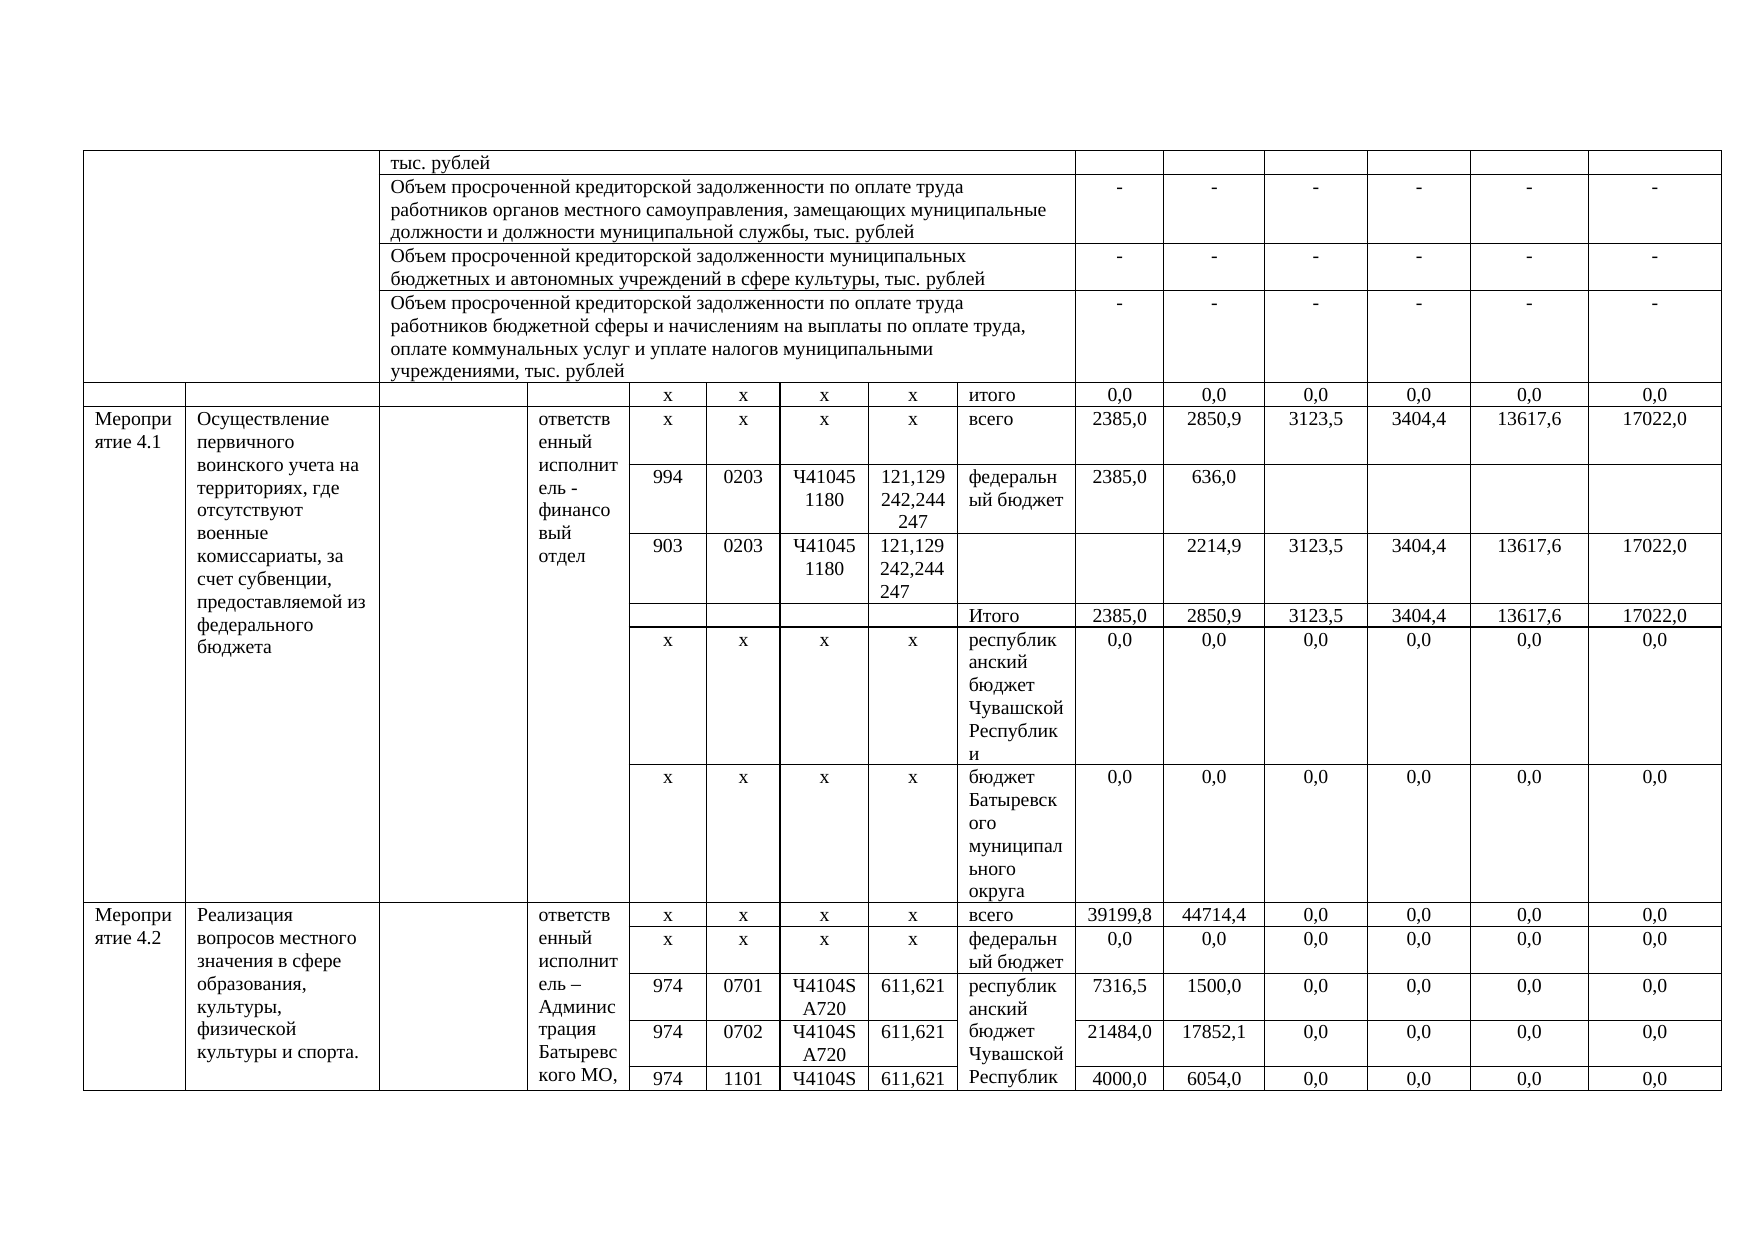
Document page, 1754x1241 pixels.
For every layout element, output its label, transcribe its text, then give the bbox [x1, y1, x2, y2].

table_cell - [1265, 175, 1367, 243]
table_cell 17022,0 [1589, 407, 1721, 464]
table_cell 0,0 [1164, 927, 1264, 973]
table_cell 39199,8 [1076, 903, 1163, 926]
table_cell 0,0 [1368, 765, 1470, 902]
table_cell 611,621 [869, 1021, 957, 1066]
table_cell - [1164, 175, 1264, 243]
table_cell х [630, 765, 706, 902]
table_cell 13617,6 [1471, 407, 1588, 464]
table_cell 636,0 [1164, 465, 1264, 533]
table_cell 0,0 [1368, 1021, 1470, 1066]
table_cell Объем просроченной кредиторской задолженности по оплате труда работников бюджетной сферы и начислениям на выплаты по оплате труда, оплате коммунальных услуг и уплате налогов муниципальными учреждениями, тыс. рублей [380, 291, 1075, 382]
table_cell 6054,0 [1164, 1067, 1264, 1090]
table_cell 2385,0 [1076, 604, 1163, 626]
table_cell [380, 407, 527, 902]
table_cell - [1368, 175, 1470, 243]
table_cell 21484,0 [1076, 1021, 1163, 1066]
table_cell 0,0 [1368, 628, 1470, 764]
table_cell 0,0 [1368, 927, 1470, 973]
table_cell х [630, 628, 706, 764]
table_cell 2214,9 [1164, 534, 1264, 603]
table_cell 3123,5 [1265, 604, 1367, 626]
table_cell 0,0 [1164, 628, 1264, 764]
table_cell 0,0 [1589, 628, 1721, 764]
table_cell х [781, 765, 868, 902]
table_cell х [707, 765, 779, 902]
table_cell 0,0 [1076, 383, 1163, 406]
table_cell республиканский бюджет Чувашской Республики [958, 974, 1075, 1090]
table_cell [1589, 465, 1721, 533]
table_cell х [781, 628, 868, 764]
table_cell [186, 383, 379, 406]
table_cell 974 [630, 1067, 706, 1090]
table_cell 0,0 [1265, 974, 1367, 1019]
table_cell ответственный исполнитель – Администрация Батыревского МО, Управление образования, молодежной политики и спорта [528, 903, 629, 1090]
table_cell 994 [630, 465, 706, 533]
table_cell х [707, 407, 779, 464]
table_cell - [1265, 244, 1367, 290]
table_cell Ч4104SA720 [781, 974, 868, 1019]
table_cell 0,0 [1076, 927, 1163, 973]
table_cell 0,0 [1265, 1021, 1367, 1066]
table_cell - [1368, 151, 1470, 174]
table_cell х [630, 407, 706, 464]
table_cell всего [958, 407, 1075, 464]
table_cell 0,0 [1471, 1021, 1588, 1066]
table_cell 2385,0 [1076, 465, 1163, 533]
table_cell [781, 604, 868, 626]
table_cell - [1076, 151, 1163, 174]
table_cell - [1368, 244, 1470, 290]
table_cell Ч4104SA720 [781, 1067, 868, 1090]
table_cell - [1589, 175, 1721, 243]
table_cell 0,0 [1368, 1067, 1470, 1090]
table_cell 0,0 [1589, 1067, 1721, 1090]
table_cell 974 [630, 974, 706, 1019]
table_cell 0,0 [1589, 903, 1721, 926]
table_cell 0,0 [1076, 628, 1163, 764]
table_cell - [1076, 291, 1163, 382]
table_cell - [1471, 244, 1588, 290]
table_cell х [707, 903, 779, 926]
table_cell х [630, 903, 706, 926]
table_cell 13617,6 [1471, 534, 1588, 603]
table_cell [707, 604, 779, 626]
table_cell 0,0 [1368, 974, 1470, 1019]
table_cell 0,0 [1471, 974, 1588, 1019]
table_cell х [630, 927, 706, 973]
table_cell 3404,4 [1368, 407, 1470, 464]
table_cell Ч4104SA720 [781, 1021, 868, 1066]
table_cell - [1265, 151, 1367, 174]
table_cell [869, 604, 957, 626]
table_cell 0,0 [1265, 903, 1367, 926]
table_cell всего [958, 903, 1075, 926]
table_cell 974 [630, 1021, 706, 1066]
table_cell х [869, 407, 957, 464]
table_cell 17852,1 [1164, 1021, 1264, 1066]
table_cell Мероприятие 4.1 [84, 407, 185, 902]
table_cell х [869, 927, 957, 973]
table_cell [380, 383, 527, 406]
table_cell - [1164, 244, 1264, 290]
table_cell х [630, 383, 706, 406]
table_cell 0,0 [1471, 765, 1588, 902]
table_cell х [869, 628, 957, 764]
table_cell 0,0 [1589, 765, 1721, 902]
table_cell - [1265, 291, 1367, 382]
table_cell 0,0 [1164, 765, 1264, 902]
table_cell [380, 903, 527, 1090]
table_cell 121,129242,244 247 [869, 534, 957, 603]
table_cell - [1164, 291, 1264, 382]
table_cell 0,0 [1265, 1067, 1367, 1090]
table_cell 0702 [707, 1021, 779, 1066]
table_cell 17022,0 [1589, 534, 1721, 603]
table_cell 13617,6 [1471, 604, 1588, 626]
table_cell 2850,9 [1164, 407, 1264, 464]
table_cell 17022,0 [1589, 604, 1721, 626]
table_cell 0,0 [1265, 927, 1367, 973]
table_cell [1265, 465, 1367, 533]
table_cell 44714,4 [1164, 903, 1264, 926]
table_cell - [1368, 291, 1470, 382]
table_cell [630, 604, 706, 626]
table_cell - [1471, 175, 1588, 243]
table_cell 0203 [707, 534, 779, 603]
table_cell - [1589, 151, 1721, 174]
table_cell 3404,4 [1368, 534, 1470, 603]
table_cell [1076, 534, 1163, 603]
table_cell 0,0 [1471, 927, 1588, 973]
table_cell - [1471, 151, 1588, 174]
table_cell 903 [630, 534, 706, 603]
table_cell х [781, 383, 868, 406]
table_cell [1368, 465, 1470, 533]
table_cell - [1589, 244, 1721, 290]
table_cell 7316,5 [1076, 974, 1163, 1019]
table_cell 0,0 [1368, 383, 1470, 406]
table_cell 0,0 [1368, 903, 1470, 926]
table_cell федеральный бюджет [958, 927, 1075, 973]
table_cell Объем просроченной кредиторской задолженности по оплате труда работников органов местного самоуправления, замещающих муниципальные должности и должности муниципальной службы, тыс. рублей [380, 175, 1075, 243]
table_cell 2850,9 [1164, 604, 1264, 626]
table_cell 1101 [707, 1067, 779, 1090]
table_cell х [707, 383, 779, 406]
table_cell 2385,0 [1076, 407, 1163, 464]
table_cell х [869, 903, 957, 926]
table_cell Итого [958, 604, 1075, 626]
table_cell 0,0 [1164, 383, 1264, 406]
table_cell 3123,5 [1265, 407, 1367, 464]
table_cell х [869, 765, 957, 902]
table_cell - [1589, 291, 1721, 382]
table_cell [1471, 465, 1588, 533]
table_cell 3404,4 [1368, 604, 1470, 626]
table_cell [380, 151, 1075, 174]
table_cell 3123,5 [1265, 534, 1367, 603]
table_cell х [707, 927, 779, 973]
table_cell 0,0 [1471, 1067, 1588, 1090]
table_cell 0,0 [1265, 383, 1367, 406]
table_cell Ч410451180 [781, 465, 868, 533]
table_cell - [1076, 244, 1163, 290]
table_cell 611,621 [869, 974, 957, 1019]
table_cell 0701 [707, 974, 779, 1019]
table_cell 0,0 [1589, 1021, 1721, 1066]
table_cell 0,0 [1471, 383, 1588, 406]
table_cell 0203 [707, 465, 779, 533]
table_cell Мероприятие 4.2 [84, 903, 185, 1090]
table_cell 0,0 [1471, 628, 1588, 764]
table_cell Реализация вопросов местного значения в сфере образования, культуры, физической культуры и спорта. [186, 903, 379, 1090]
table_cell Ч410451180 [781, 534, 868, 603]
table_cell - [1164, 151, 1264, 174]
table_cell - [1471, 291, 1588, 382]
table_cell 0,0 [1589, 927, 1721, 973]
table_cell - [1076, 175, 1163, 243]
table_cell 121,129 242,244 247 [869, 465, 957, 533]
table_cell х [781, 927, 868, 973]
table_cell 0,0 [1589, 383, 1721, 406]
table_cell 4000,0 [1076, 1067, 1163, 1090]
table_cell 0,0 [1265, 765, 1367, 902]
table_cell 0,0 [1589, 974, 1721, 1019]
table_cell [528, 383, 629, 406]
table_cell федеральный бюджет [958, 465, 1075, 533]
table_cell х [781, 407, 868, 464]
table_cell республиканский бюджет Чувашской Республики [958, 628, 1075, 764]
table_cell х [707, 628, 779, 764]
table_cell ответственный исполнитель - финансовый отдел [528, 407, 629, 902]
table_cell х [869, 383, 957, 406]
table_cell Объем просроченной кредиторской задолженности муниципальных бюджетных и автономных учреждений в сфере культуры, тыс. рублей [380, 244, 1075, 290]
table_cell бюджет Батыревского муниципального округа [958, 765, 1075, 902]
table_cell 0,0 [1076, 765, 1163, 902]
table_cell Осуществление первичного воинского учета на территориях, где отсутствуют военные комиссариаты, за счет субвенции, предоставляемой из федерального бюджета [186, 407, 379, 902]
table_cell х [781, 903, 868, 926]
table_cell 0,0 [1265, 628, 1367, 764]
table_cell 611,621 [869, 1067, 957, 1090]
table_cell итого [958, 383, 1075, 406]
table_cell [84, 383, 185, 406]
table_cell 0,0 [1471, 903, 1588, 926]
table_cell [958, 534, 1075, 603]
table_cell 1500,0 [1164, 974, 1264, 1019]
